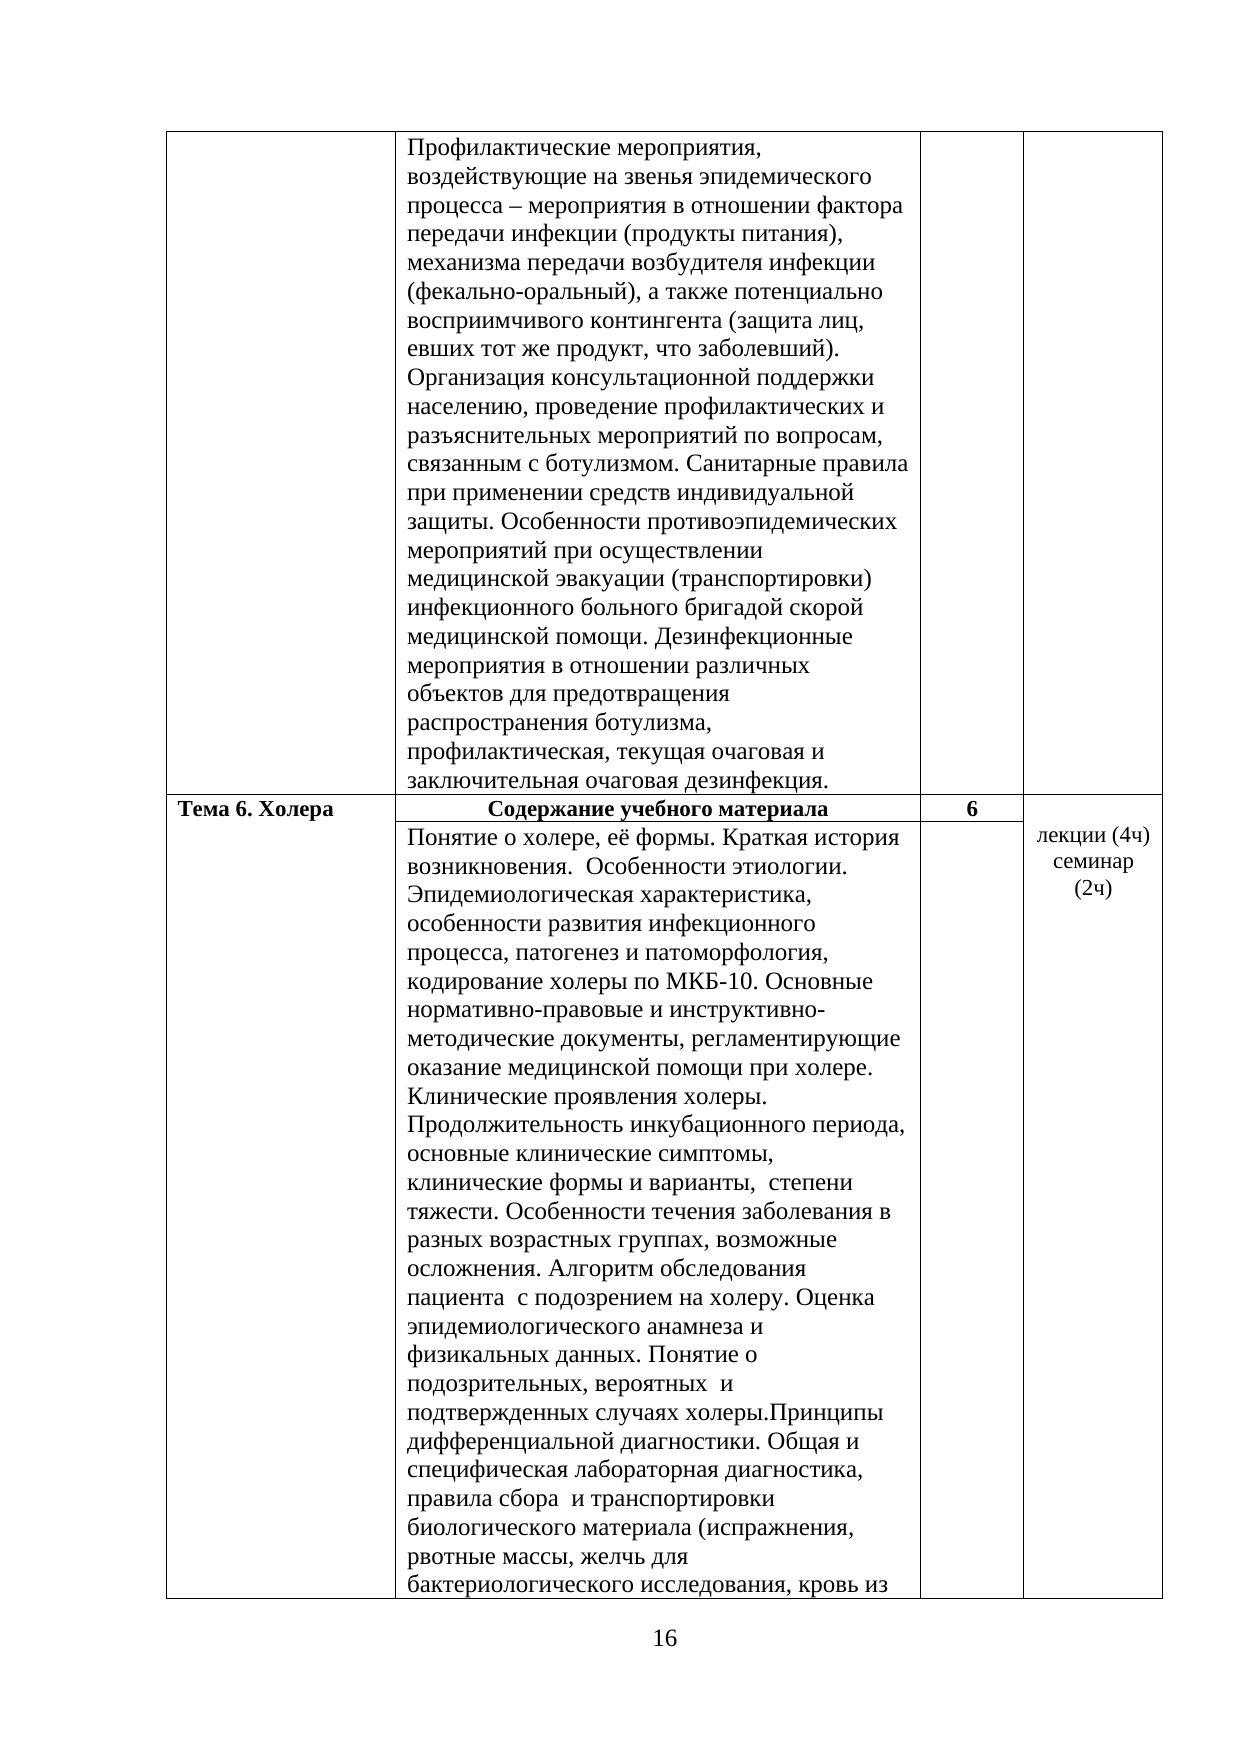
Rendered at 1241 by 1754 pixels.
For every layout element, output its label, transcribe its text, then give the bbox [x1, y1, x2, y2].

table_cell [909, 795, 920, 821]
table_cell [921, 132, 1023, 793]
table_cell лекции (4ч) семинар (2ч) [1024, 795, 1162, 1598]
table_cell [396, 822, 920, 1598]
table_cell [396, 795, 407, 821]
table_cell [921, 822, 1023, 1598]
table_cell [396, 132, 920, 793]
table_cell Тема 6. Холера [167, 795, 395, 1598]
table_cell 6 [921, 795, 1023, 821]
